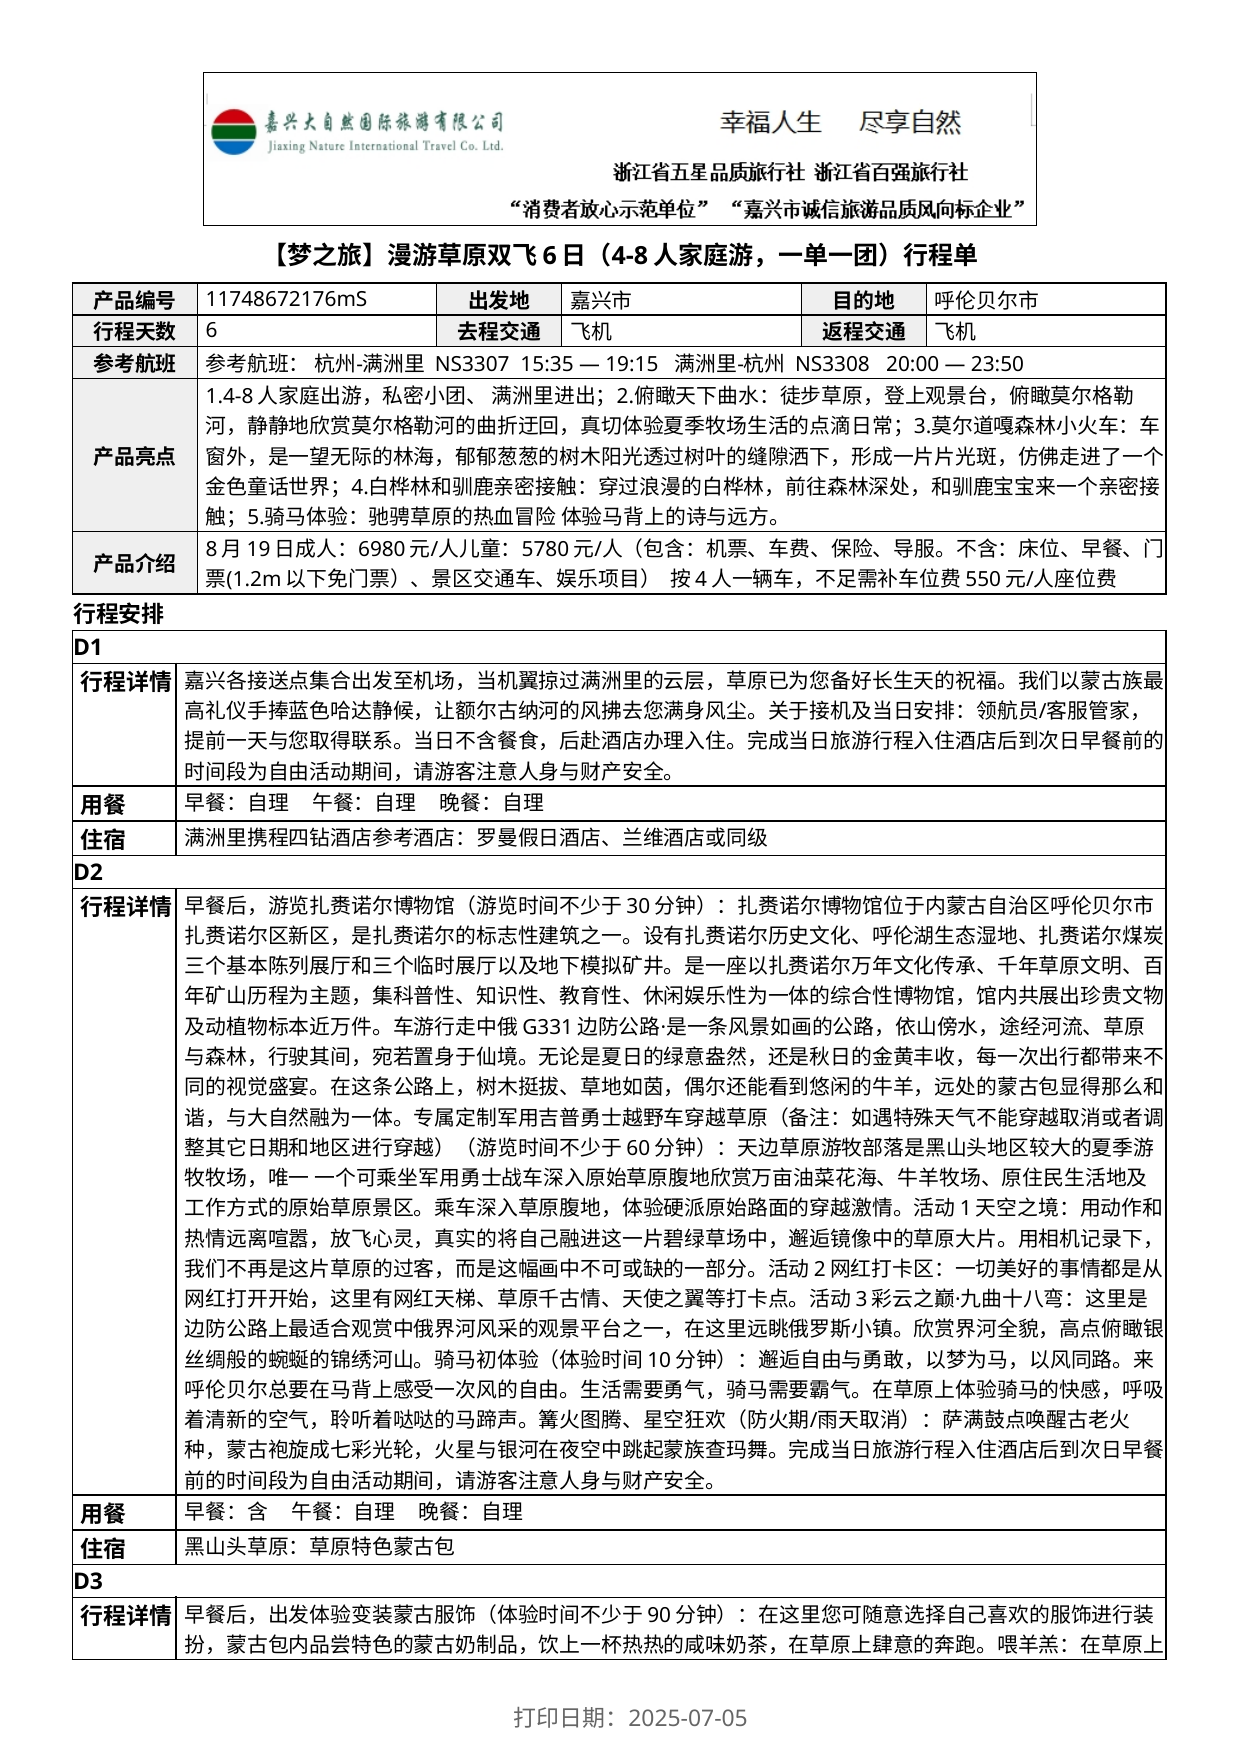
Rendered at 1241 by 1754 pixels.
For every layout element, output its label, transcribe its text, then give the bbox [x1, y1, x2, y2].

text 行程安排 [73, 596, 1167, 629]
table_header 目的地 [802, 284, 926, 314]
table_cell 行程详情 [73, 889, 175, 1494]
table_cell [177, 1598, 1165, 1658]
table_cell 住宿 [73, 822, 175, 855]
table_header 11748672176mS [198, 284, 436, 314]
table_cell 产品介绍 [73, 532, 197, 593]
table_header D1 [73, 631, 1165, 663]
table_cell D2 [73, 856, 1165, 887]
table_cell 住宿 [73, 1531, 175, 1564]
table_cell 早餐后，游览扎赉诺尔博物馆（游览时间不少于30分钟）：扎赉诺尔博物馆位于内蒙古自治区呼伦贝尔市扎赉诺尔区新区，是扎赉诺尔的标志性建筑之一。设有扎赉诺尔历史文化、呼伦湖生态湿地、扎赉诺尔煤炭三个基本陈列展厅和三个临时展厅以及地下模拟矿井。是一座以扎赉诺尔万年文化传承、千年草原文明、百年矿山历程为主题，集科普性、知识性、教育性、休闲娱乐性为一体的综合性博物馆，馆内共展出珍贵文物及动植物标本近万件。车游行走中俄G331边防公路·是一条风景如画的公路，依山傍水，途经河流、草原与森林，行驶其间，宛若置身于仙境。无论是夏日的绿意盎然，还是秋日的金黄丰收，每一次出行都带来不同的视觉盛宴。在这条公路上，树木挺拔、草地如茵，偶尔还能看到悠闲的牛羊，远处的蒙古包显得那么和谐，与大自然融为一体。专属定制军用吉普勇士越野车穿越草原（备注：如遇特殊天气不能穿越取消或者调整其它日期和地区进行穿越）（游览时间不少于60分钟）：天边草原游牧部落是黑山头地区较大的夏季游牧牧场，唯一 一个可乘坐军用勇士战车深入原始草原腹地欣赏万亩油菜花海、牛羊牧场、原住民生活地及工作方式的原始草原景区。乘车深入草原腹地，体验硬派原始路面的穿越激情。 [177, 889, 1165, 1494]
table_cell 用餐 [73, 787, 175, 820]
table_cell 参考航班： [198, 347, 1165, 378]
table_cell 黑山头草原：草原特色蒙古包 [177, 1531, 1165, 1564]
table_cell 去程交通 [437, 316, 561, 346]
table_header 产品编号 [73, 284, 197, 314]
table_cell 飞机 [927, 316, 1165, 346]
table_cell 行程天数 [73, 316, 197, 346]
table_header 呼伦贝尔市 [927, 284, 1165, 314]
table_cell 6 [198, 316, 436, 346]
table_cell 早餐：自理 午餐：自理 晚餐：自理 [177, 787, 1165, 820]
table_cell 1.4-8人家庭出游，私密小团、 满洲里进出； [198, 379, 1165, 531]
picture [204, 73, 1036, 225]
table_cell 8月19日 [198, 532, 1165, 593]
table_cell 嘉兴各接送点集合出发至机场，当机翼掠过满洲里的云层，草原已为您备好长生天的祝福。我们以蒙古族最高礼仪手捧蓝色哈达静候，让额尔古纳河的风拂去您满身风尘。 [177, 664, 1165, 785]
table_cell 行程详情 [73, 664, 175, 785]
table_cell 返程交通 [802, 316, 926, 346]
table_cell 用餐 [73, 1496, 175, 1529]
table_cell 飞机 [562, 316, 801, 346]
text 【梦之旅】漫游草原双飞6日（4-8人家庭游，一单一团）行程单 [73, 236, 1167, 272]
table_cell 参考航班 [73, 347, 197, 378]
table_header 嘉兴市 [562, 284, 801, 314]
table_cell 满洲里携程四钻酒店 [177, 822, 1165, 855]
table_cell 产品亮点 [73, 379, 197, 531]
table_cell 行程详情 [73, 1598, 175, 1658]
table_header 出发地 [437, 284, 561, 314]
table_cell D3 [73, 1565, 1165, 1596]
table_cell 早餐：含 午餐：自理 晚餐：自理 [177, 1496, 1165, 1529]
